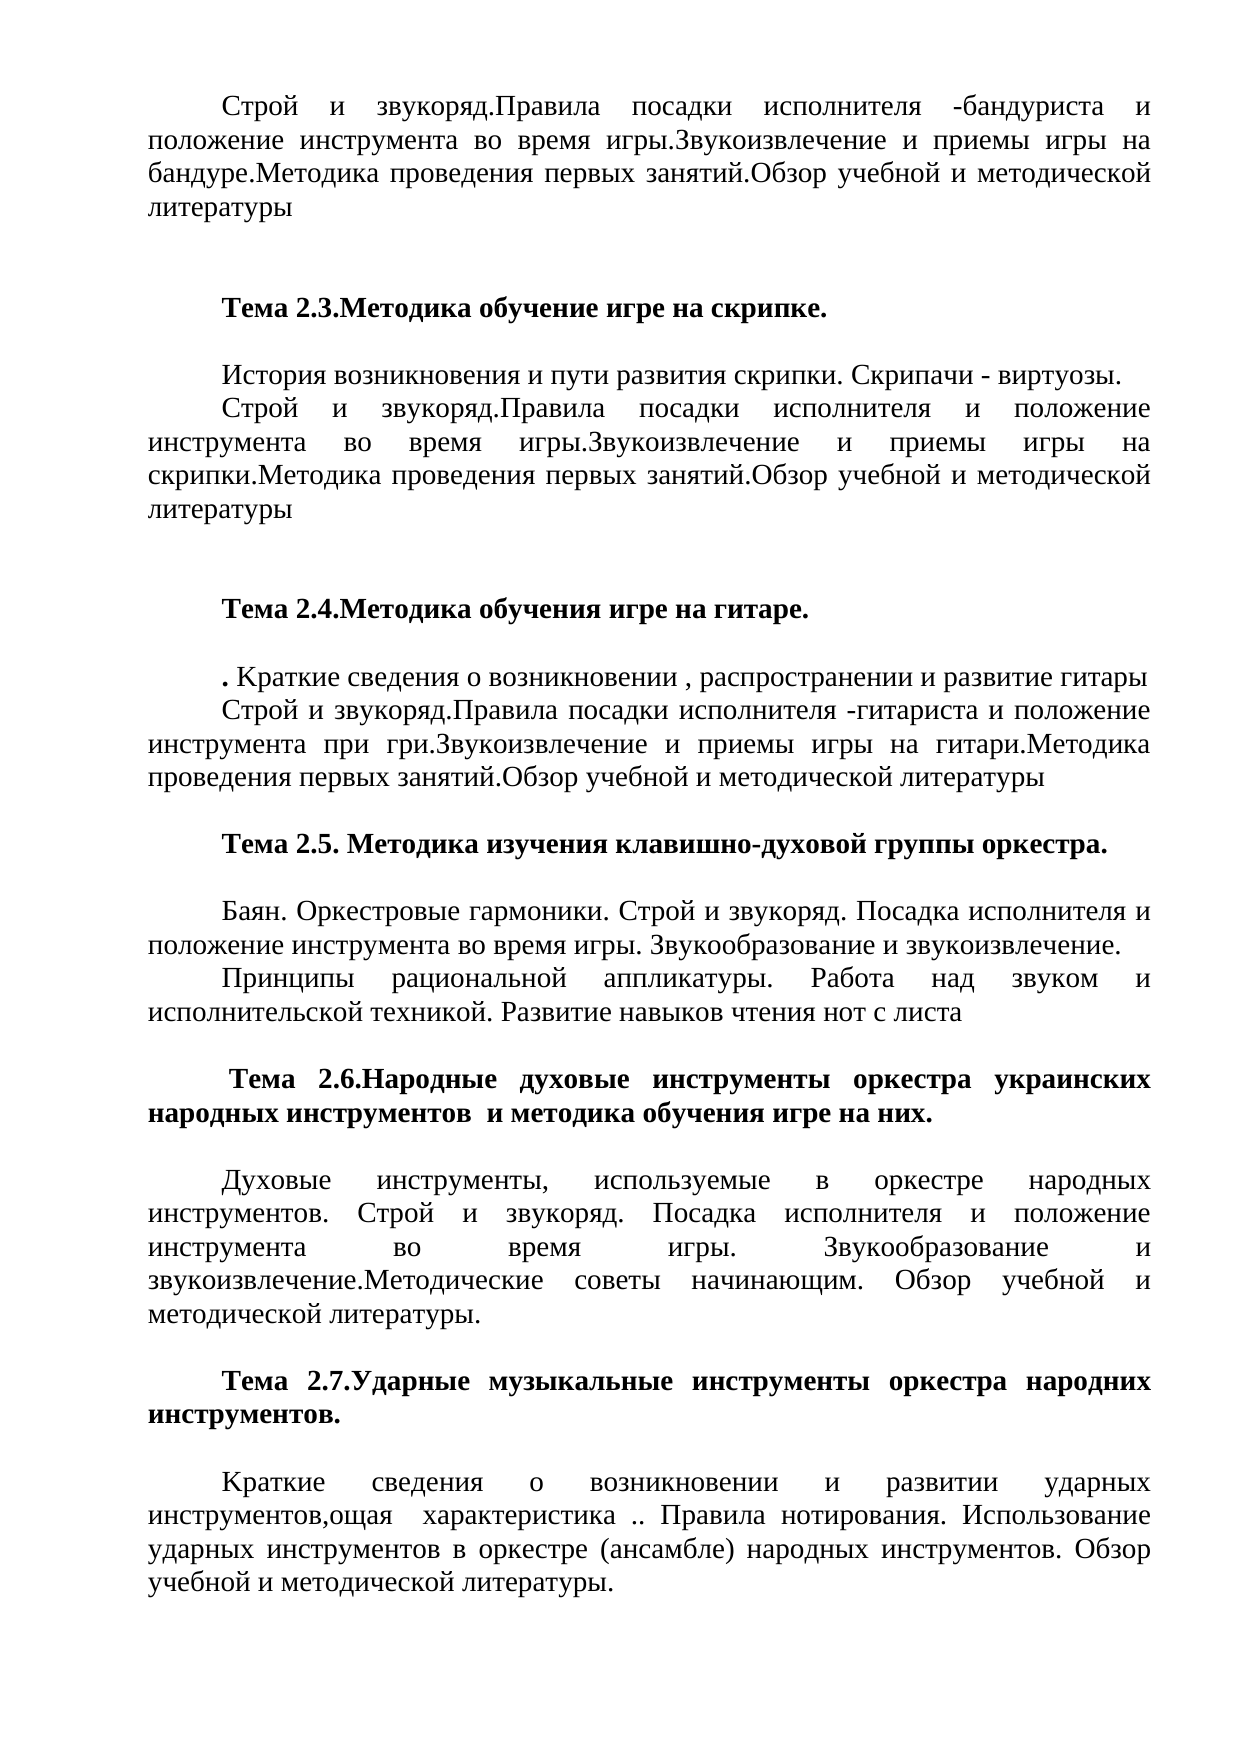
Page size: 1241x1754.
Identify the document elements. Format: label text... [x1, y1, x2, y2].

text Тема 2.5. Методика изучения клавишно-духовой группы оркестра. [148, 826, 1152, 860]
text Строй и звукоряд.Правила посадки исполнителя -гитариста и положение инструмента при гри.Звукоизвлечение и приемы игры на гитари.Методика проведения первых занятий.Обзор учебной и методической литературы [148, 692, 1152, 793]
text Тема 2.7.Ударные музыкальные инструменты оркестра народних инструментов. [148, 1363, 1152, 1430]
text Принципы рациональной аппликатуры. Работа над звуком и исполнительской техникой. Развитие навыков чтения нот с листа [148, 961, 1152, 1028]
text Тема 2.4.Методика обучения игре на гитаре. [148, 592, 1152, 625]
text Баян. Оркестровые гармоники. Строй и звукоряд. Посадка исполнителя и положение инструмента во время игры. Звукообразование и звукоизвлечение. [148, 893, 1152, 961]
text Kраткие сведения о возникновении и развитии ударных инструментов,ощая характеристика .. Правила нотирования. Использование ударных инструментов в оркестре (ансамбле) народных инструментов. Обзор учебной и методической литературы. [148, 1464, 1152, 1598]
text Духовые инструменты, используемые в оркестре народных инструментов. Строй и звукоряд. Посадка исполнителя и положение инструмента во время игры. Звукообразование и звукоизвлечение.Методические советы начинающим. Обзор учебной и методической литературы. [148, 1162, 1152, 1329]
text Строй и звукоряд.Правила посадки исполнителя -бандуриста и положение инструмента во время игры.Звукоизвлечение и приемы игры на бандуре.Методика проведения первых занятий.Обзор учебной и методической литературы [148, 88, 1152, 223]
text Тема 2.3.Методика обучение игре на скрипке. [148, 290, 1152, 323]
text . Kраткие сведения о возникновении , распространении и развитие гитары [148, 659, 1152, 692]
text Строй и звукоряд.Правила посадки исполнителя и положение инструмента во время игры.Звукоизвлечение и приемы игры на скрипки.Методика проведения первых занятий.Обзор учебной и методической литературы [148, 390, 1152, 524]
text История возникновения и пути развития скрипки. Скрипачи - виртуозы. [148, 357, 1152, 390]
text Тема 2.6.Народные духовые инструменты оркестра украинских народных инструментов и методика обучения игре на них. [148, 1061, 1152, 1128]
